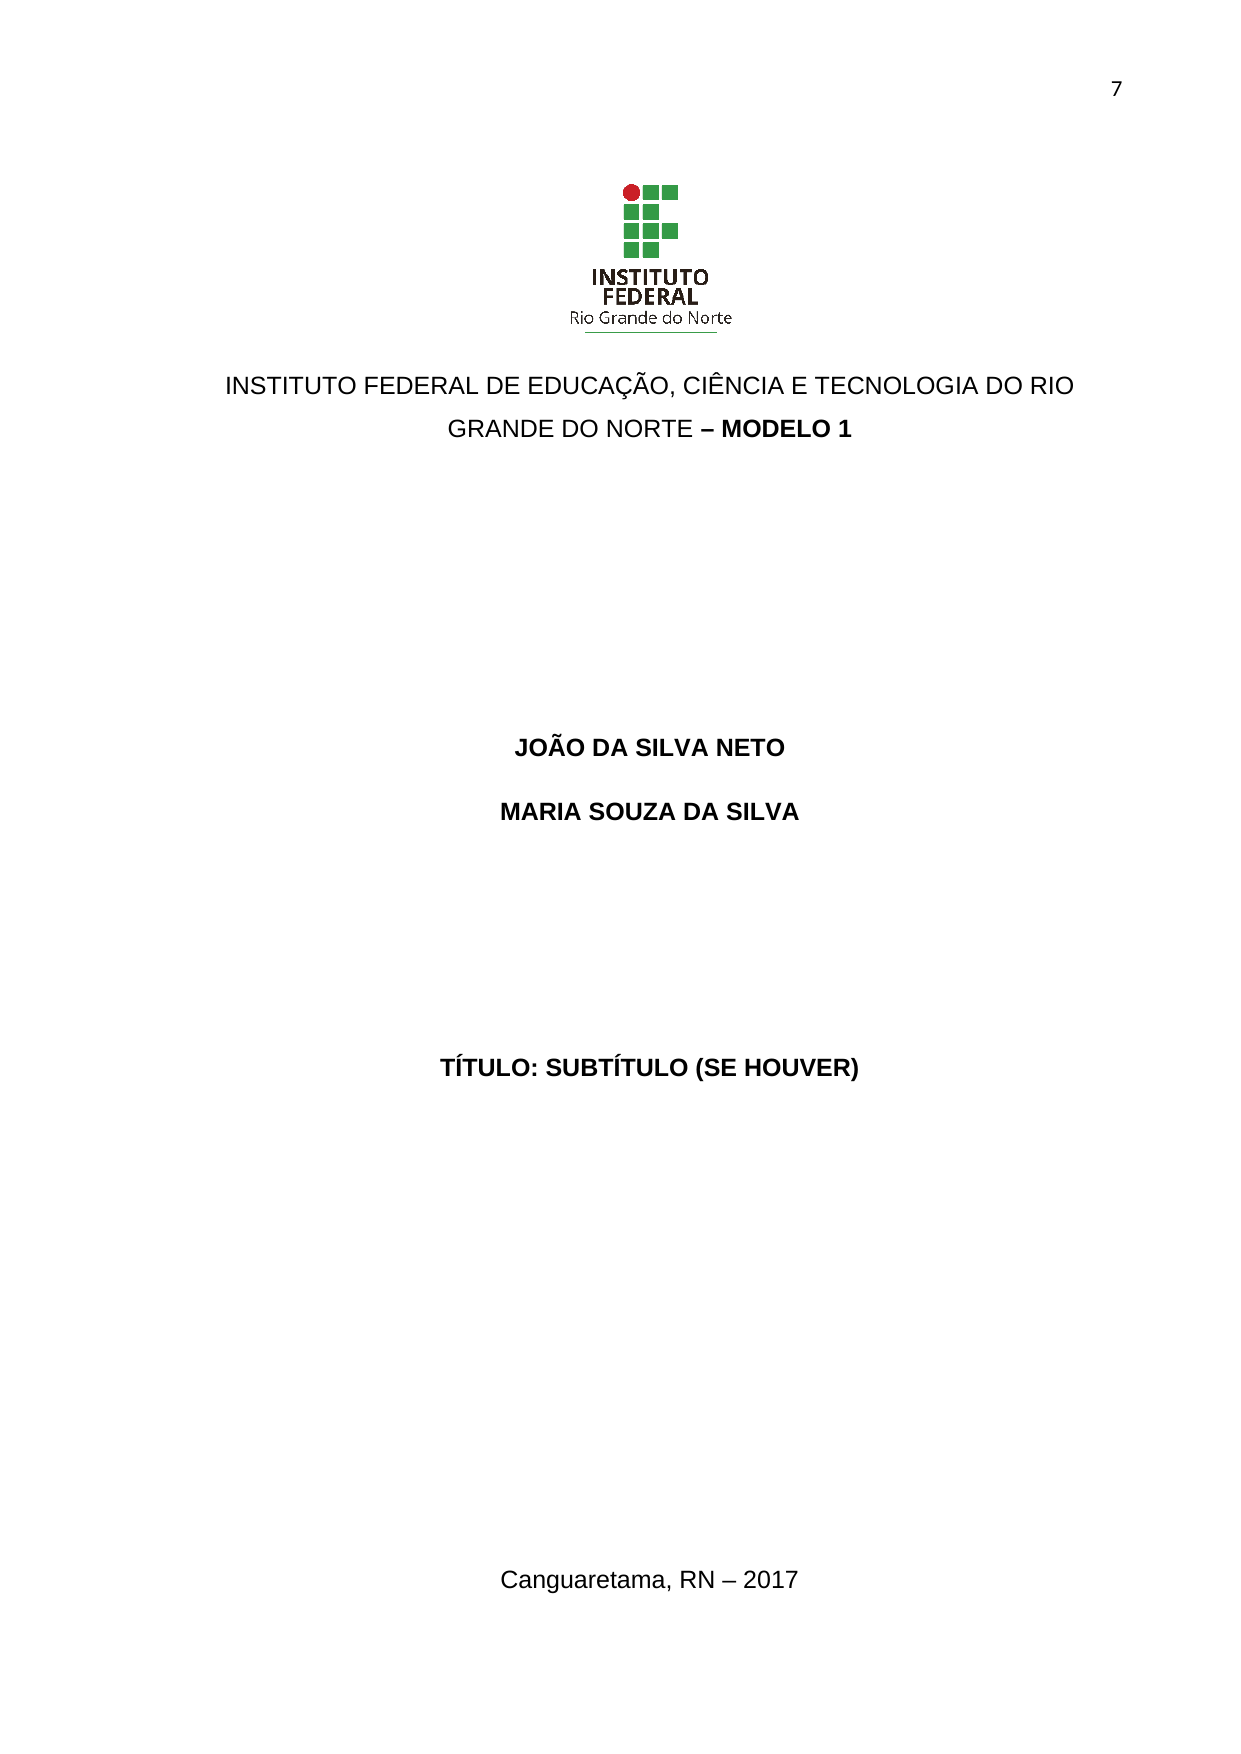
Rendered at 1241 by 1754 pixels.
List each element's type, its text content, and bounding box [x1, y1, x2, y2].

text Canguaretama, RN – 2017 [177, 1565, 1122, 1593]
text MARIA SOUZA DA SILVA [177, 797, 1122, 826]
text JOÃO DA SILVA NETO [177, 733, 1122, 762]
text TÍTULO: SUBTÍTULO (SE HOUVER) [177, 1053, 1122, 1082]
picture [560, 177, 739, 337]
text INSTITUTO FEDERAL DE EDUCAÇÃO, CIÊNCIA E TECNOLOGIA DO RIO GRANDE DO NORTE – MODELO 1 [177, 371, 1122, 443]
